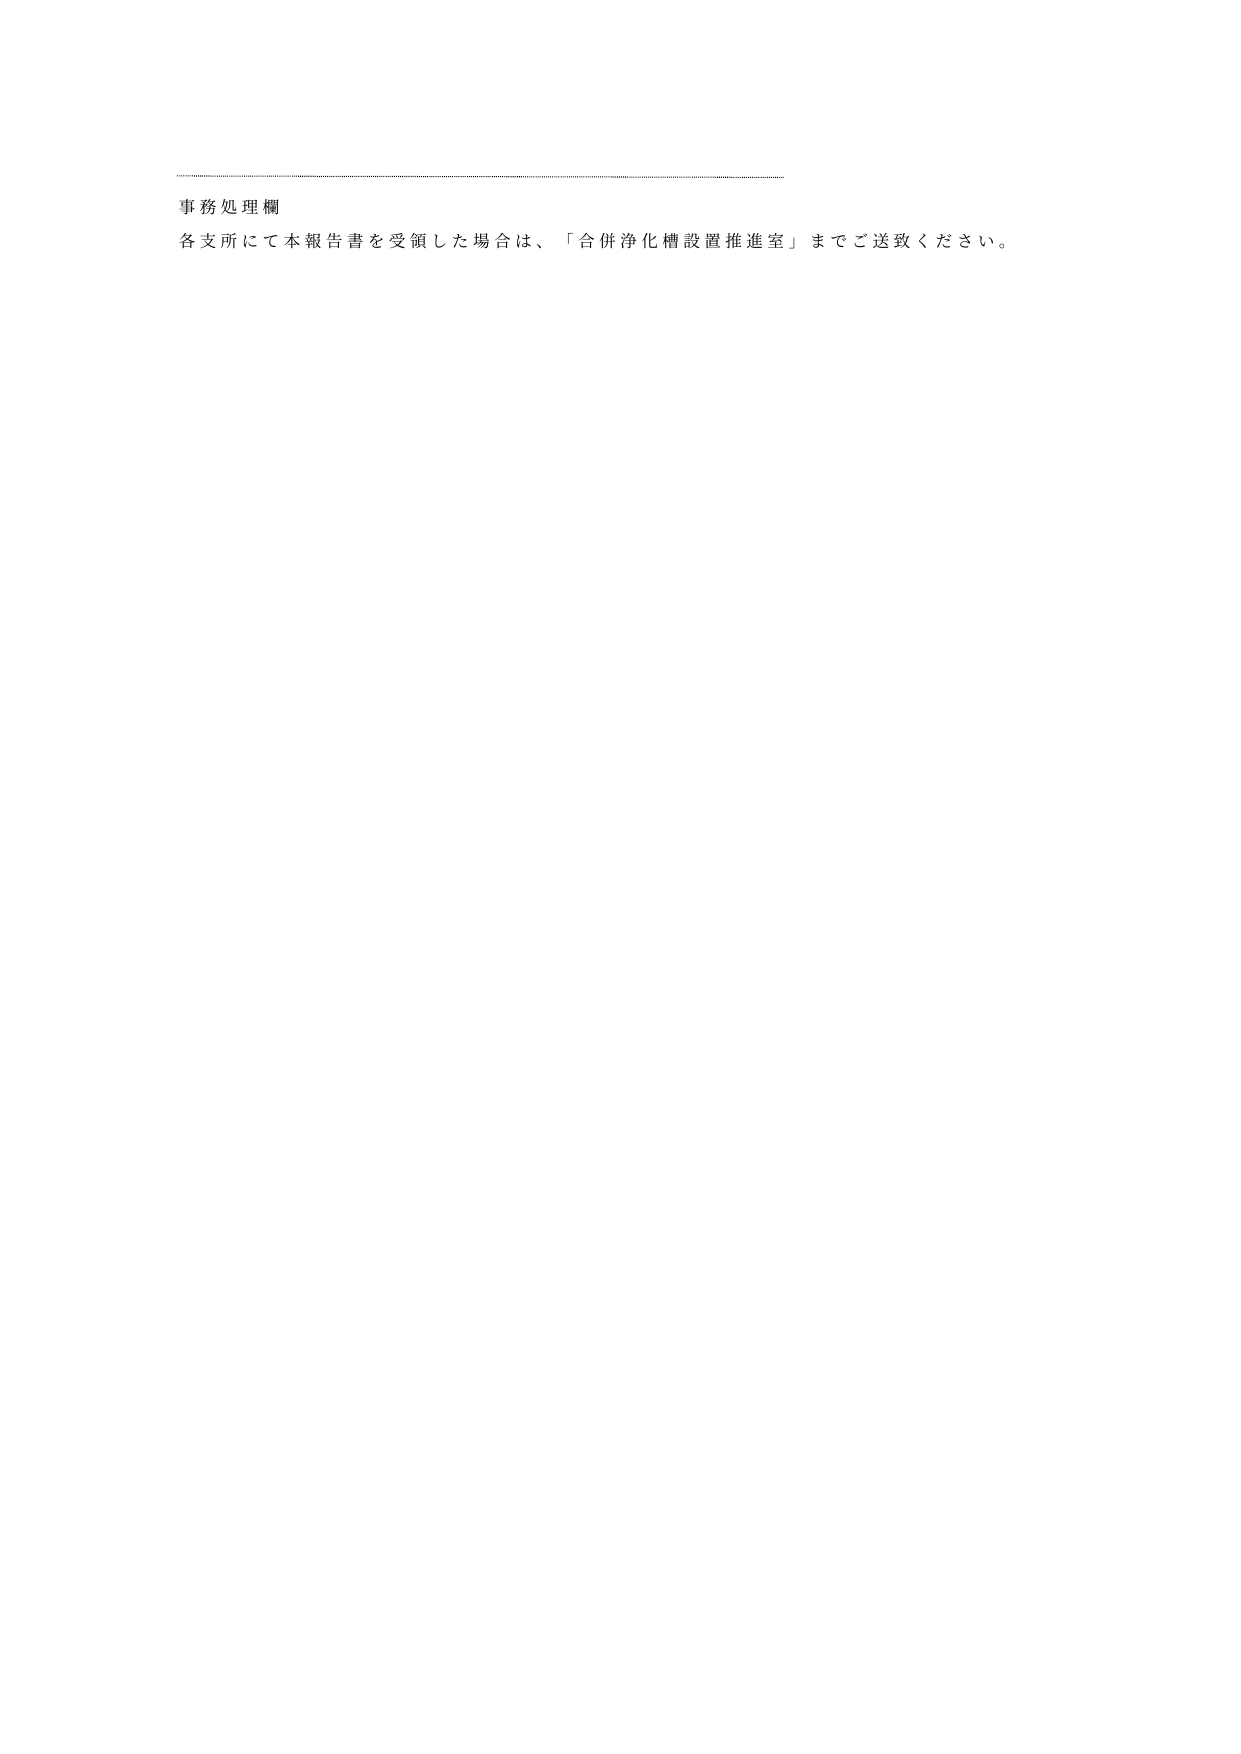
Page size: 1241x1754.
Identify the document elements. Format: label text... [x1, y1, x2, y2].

text 事務処理欄 [178, 189, 1062, 223]
text 各支所にて本報告書を受領した場合は、「合併浄化槽設置推進室」までご送致ください。 [178, 223, 1062, 257]
